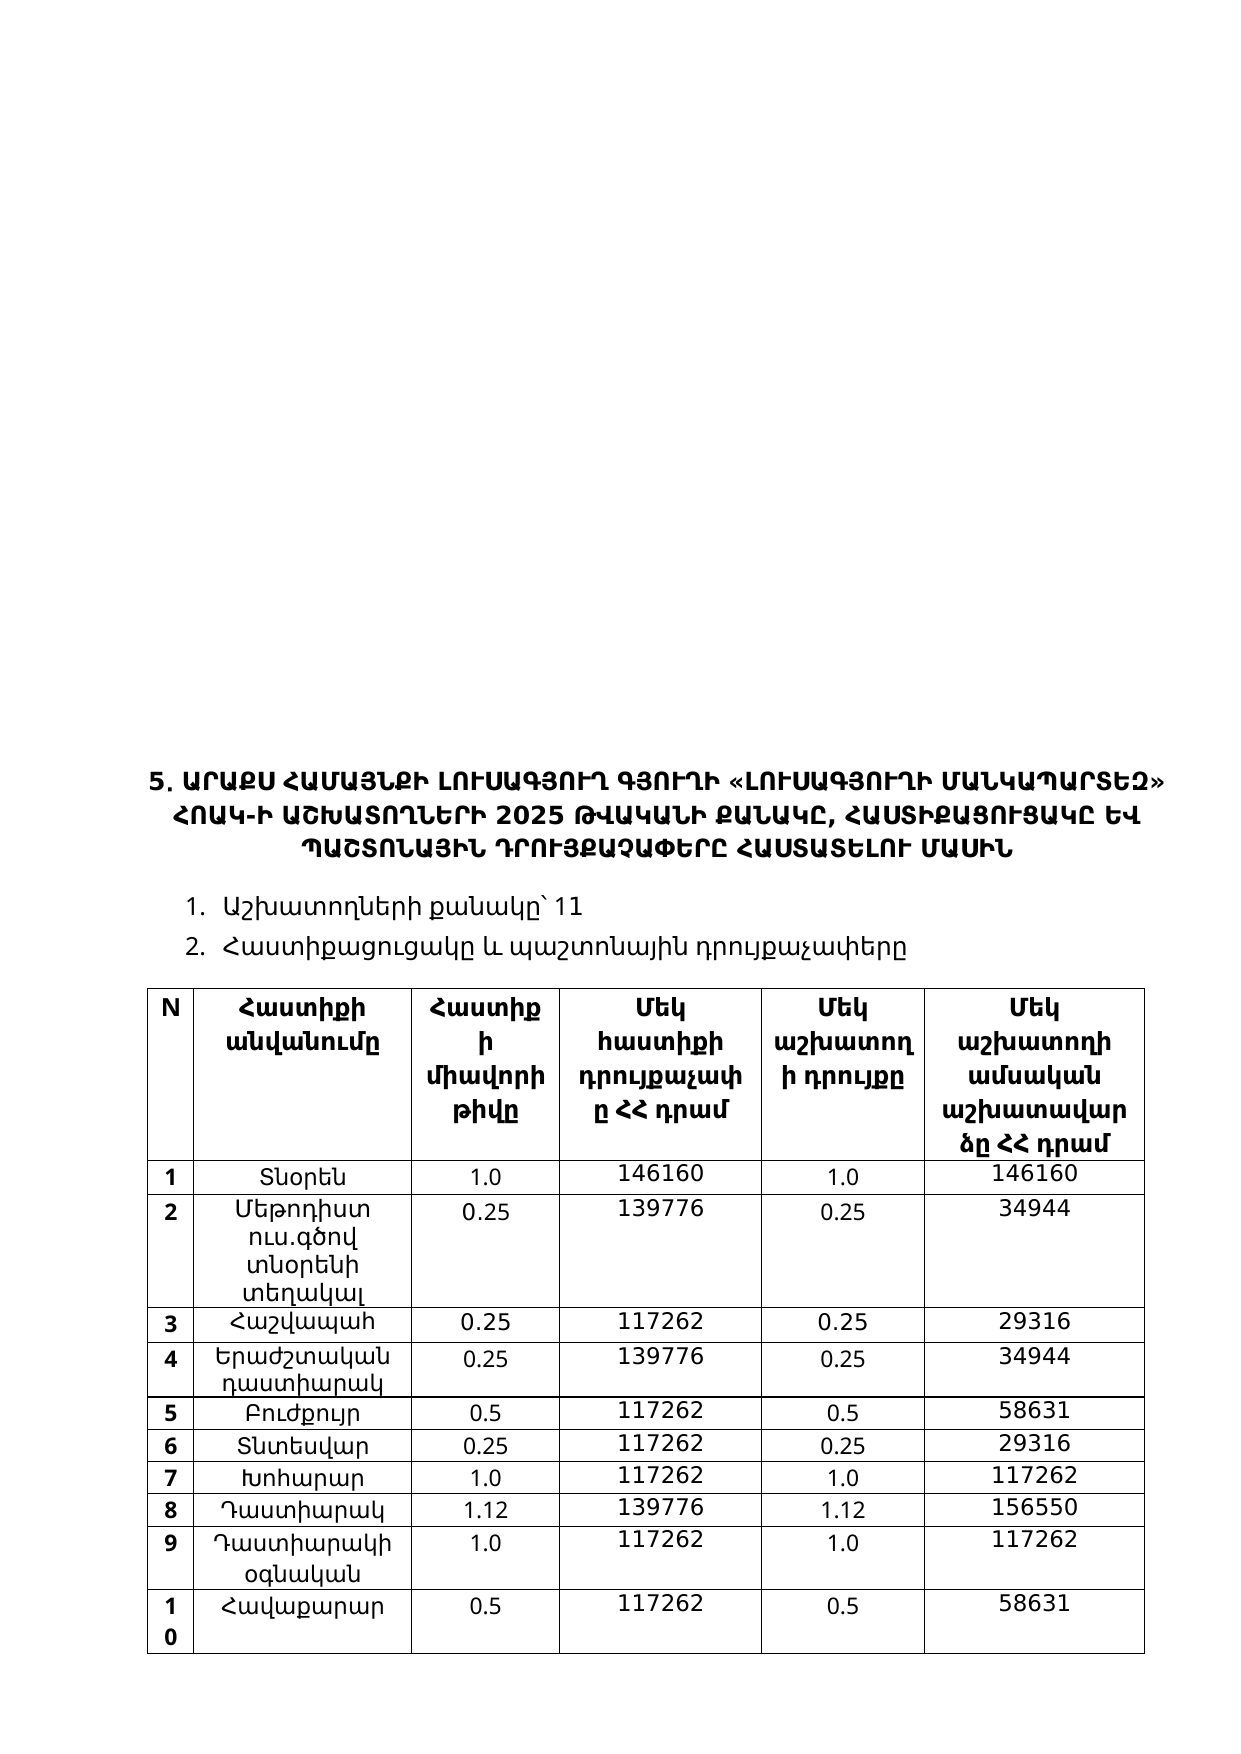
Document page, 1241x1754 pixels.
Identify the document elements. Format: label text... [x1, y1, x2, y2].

table_cell 156550 [925, 1494, 1144, 1526]
table_cell 0.25 [412, 1430, 559, 1461]
table_cell 139776 [560, 1343, 761, 1396]
table_header N [148, 989, 193, 1159]
table_cell 139776 [560, 1195, 761, 1307]
table_cell 58631 [925, 1590, 1144, 1653]
table_cell Մեթոդիստ ուս.գծով տնօրենի տեղակալ [194, 1195, 248, 1307]
table_cell 34944 [925, 1195, 1144, 1307]
table_cell Հաշվապահ [194, 1308, 411, 1342]
table_cell 1.0 [762, 1161, 924, 1194]
table_cell 0․25 [412, 1308, 559, 1342]
table_header Մեկ հաստիքի դրույքաչափը ՀՀ դրամ [560, 989, 761, 1159]
table_cell 0.25 [412, 1343, 559, 1396]
table_cell 34944 [925, 1343, 1144, 1396]
table_cell Դաստիարակի օգնական [194, 1527, 411, 1589]
table_cell 8 [148, 1494, 193, 1526]
table_cell Դաստիարակ [194, 1494, 411, 1526]
table_cell 1.0 [412, 1527, 559, 1589]
table_header Մեկ աշխատողի ամսական աշխատավարձը ՀՀ դրամ [925, 989, 1144, 1159]
table_cell 0․25 [412, 1195, 559, 1307]
table_cell 9 [148, 1527, 193, 1589]
table_cell 1.0 [412, 1161, 559, 1194]
table_header Հաստիքի միավորի թիվը [412, 989, 559, 1159]
table_cell Հավաքարար [194, 1590, 411, 1653]
table_cell 1.0 [762, 1527, 924, 1589]
table_cell 146160 [560, 1161, 761, 1194]
list Աշխատողների քանակը՝ 11 [185, 889, 1166, 923]
table_cell 117262 [925, 1462, 1144, 1493]
table_cell 1 [148, 1161, 193, 1194]
table_cell 139776 [560, 1494, 761, 1526]
table_cell 117262 [560, 1462, 761, 1493]
table_cell Տնօրեն [194, 1161, 411, 1194]
table_cell 10 [148, 1590, 193, 1653]
table_cell 0․25 [762, 1308, 924, 1342]
table_cell 1.0 [762, 1462, 924, 1493]
table_cell 3 [148, 1308, 193, 1342]
table_cell 117262 [560, 1527, 761, 1589]
text 5․ ԱՐԱՔՍ ՀԱՄԱՅՆՔԻ ԼՈՒՍԱԳՅՈՒՂ ԳՅՈՒՂԻ «ԼՈՒՍԱԳՅՈՒՂԻ ՄԱՆԿԱՊԱՐՏԵԶ» ՀՈԱԿ-Ի ԱՇԽԱՏՈՂՆԵՐԻ 2025 ԹՎԱԿԱՆԻ ՔԱՆԱԿԸ, ՀԱՍՏԻՔԱՑՈՒՑԱԿԸ ԵՎ ՊԱՇՏՈՆԱՅԻՆ ԴՐՈՒՅՔԱՉԱՓԵՐԸ ՀԱՍՏԱՏԵԼՈՒ ՄԱՍԻՆ [147, 766, 1166, 864]
table_cell 7 [148, 1462, 193, 1493]
table_header Մեկ աշխատողի դրույքը [762, 989, 924, 1159]
table_cell 0.5 [762, 1590, 924, 1653]
table_cell 0.25 [762, 1343, 924, 1396]
table_header Հաստիքի անվանումը [194, 989, 411, 1159]
table_cell 1.0 [412, 1462, 559, 1493]
table_cell 117262 [560, 1308, 761, 1342]
table_cell 146160 [925, 1161, 1144, 1194]
table_cell 4 [148, 1343, 193, 1396]
table_cell 0.5 [412, 1398, 559, 1429]
table_cell 58631 [925, 1398, 1144, 1429]
table_cell 117262 [560, 1590, 761, 1653]
table_cell 5 [148, 1398, 193, 1429]
table_cell 0.5 [412, 1590, 559, 1653]
table_cell 29316 [925, 1430, 1144, 1461]
table_cell 0.25 [762, 1195, 924, 1307]
list Հաստիքացուցակը և պաշտոնային դրույքաչափերը [185, 928, 1166, 962]
table_cell 2 [148, 1195, 193, 1307]
table_cell Երաժշտական դաստիարակ [194, 1343, 411, 1396]
table_cell 117262 [560, 1430, 761, 1461]
table_cell 117262 [560, 1398, 761, 1429]
table_cell 0.25 [762, 1430, 924, 1461]
table_cell 0.5 [762, 1398, 924, 1429]
table_cell Տնտեսվար [194, 1430, 411, 1461]
table_cell 117262 [925, 1527, 1144, 1589]
table_cell Խոհարար [194, 1462, 411, 1493]
table_cell 6 [148, 1430, 193, 1461]
table_cell 1.12 [412, 1494, 559, 1526]
table_cell Մեթոդիստ ուս.գծով տնօրենի տեղակալ [357, 1195, 411, 1307]
table_cell Բուժքույր [194, 1398, 411, 1429]
table_cell 1.12 [762, 1494, 924, 1526]
table_cell 29316 [925, 1308, 1144, 1342]
